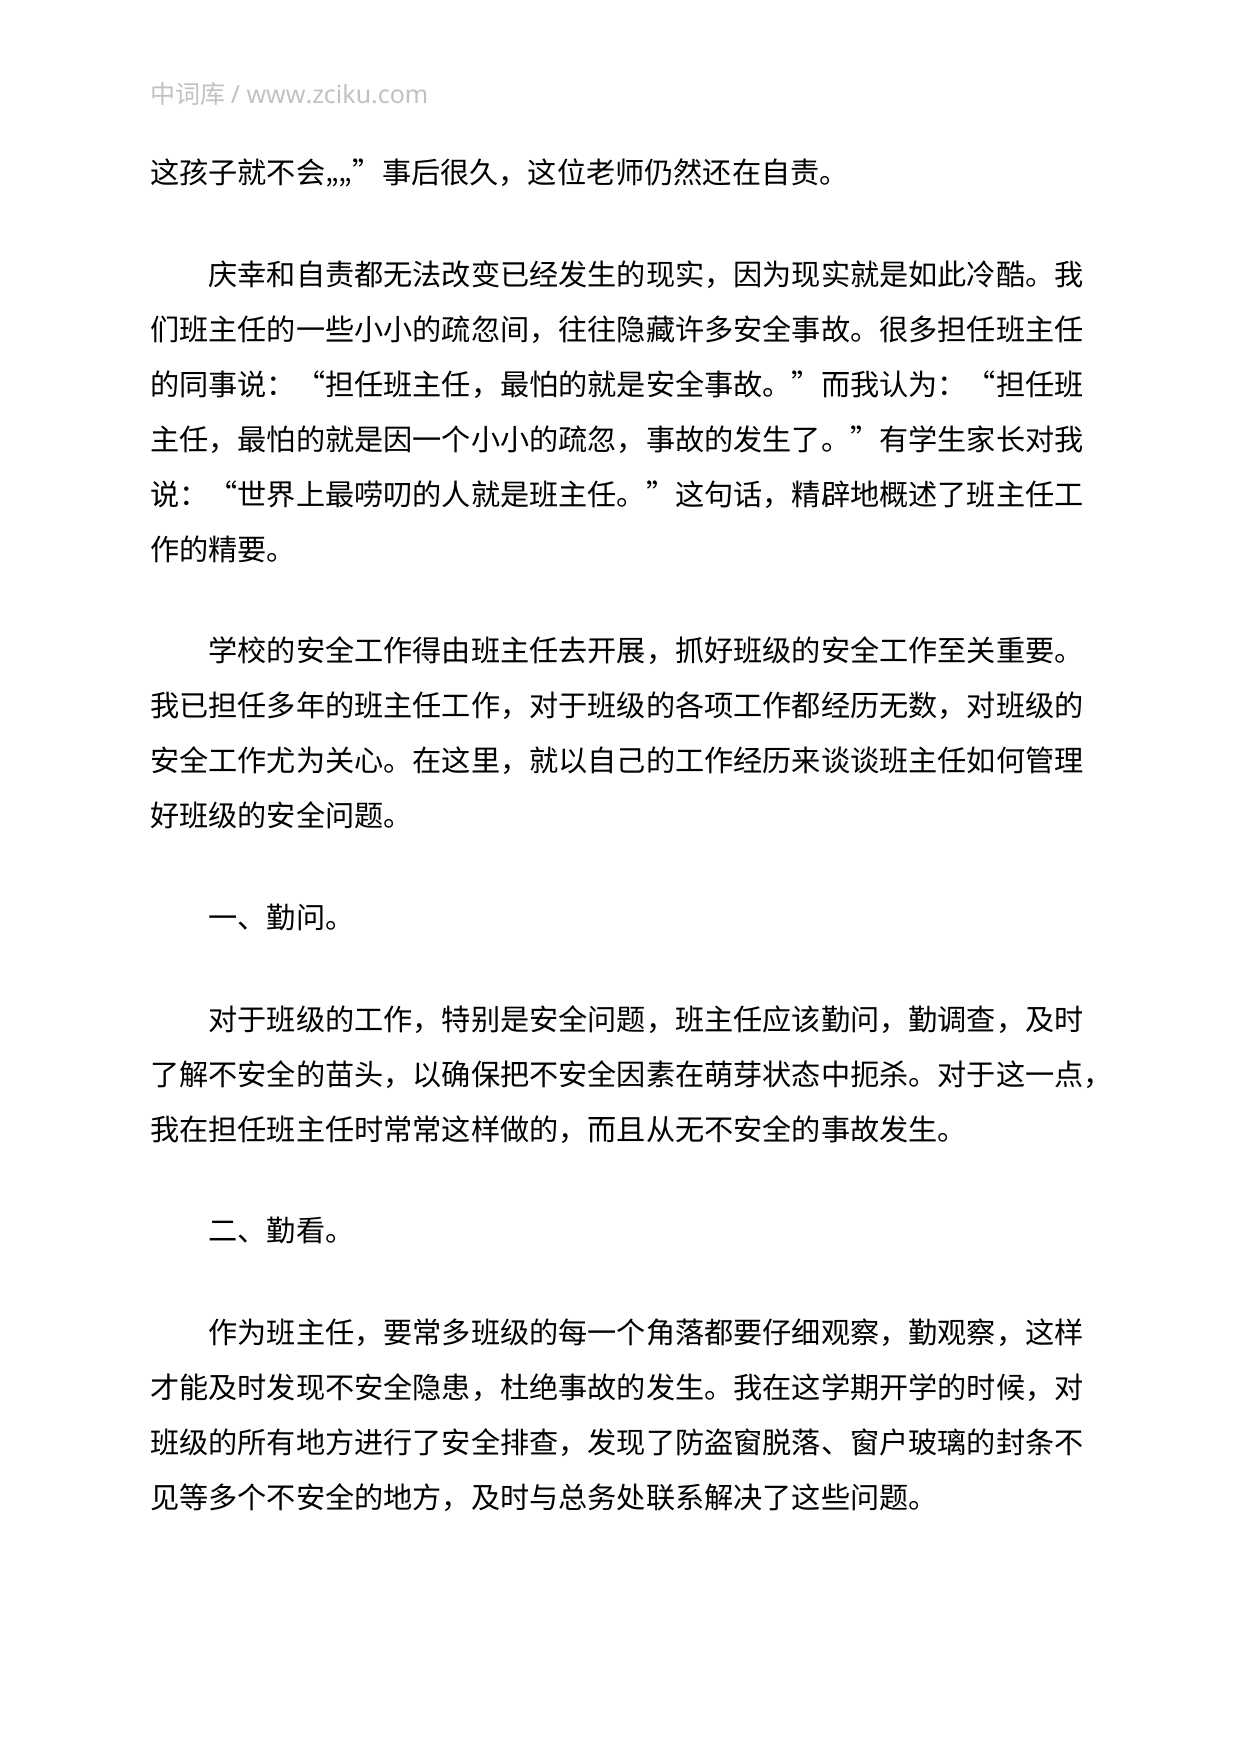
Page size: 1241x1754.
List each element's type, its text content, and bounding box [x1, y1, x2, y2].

text 庆幸和自责都无法改变已经发生的现实，因为现实就是如此冷酷。我们班主任的一些小小的疏忽间，往往隐藏许多安全事故。很多担任班主任的同事说：“担任班主任，最怕的就是安全事故。”而我认为：“担任班主任，最怕的就是因一个小小的疏忽，事故的发生了。”有学生家长对我说：“世界上最唠叨的人就是班主任。”这句话，精辟地概述了班主任工作的精要。 [150, 252, 1090, 568]
text 学校的安全工作得由班主任去开展，抓好班级的安全工作至关重要。我已担任多年的班主任工作，对于班级的各项工作都经历无数，对班级的安全工作尤为关心。在这里，就以自己的工作经历来谈谈班主任如何管理好班级的安全问题。 [150, 628, 1090, 835]
text 一、勤问。 [150, 894, 1090, 937]
text 对于班级的工作，特别是安全问题，班主任应该勤问，勤调查，及时了解不安全的苗头，以确保把不安全因素在萌芽状态中扼杀。对于这一点，我在担任班主任时常常这样做的，而且从无不安全的事故发生。 [150, 996, 1090, 1148]
text 二、勤看。 [150, 1208, 1090, 1250]
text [150, 150, 1090, 192]
text 作为班主任，要常多班级的每一个角落都要仔细观察，勤观察，这样才能及时发现不安全隐患，杜绝事故的发生。我在这学期开学的时候，对班级的所有地方进行了安全排查，发现了防盗窗脱落、窗户玻璃的封条不见等多个不安全的地方，及时与总务处联系解决了这些问题。 [150, 1309, 1090, 1517]
